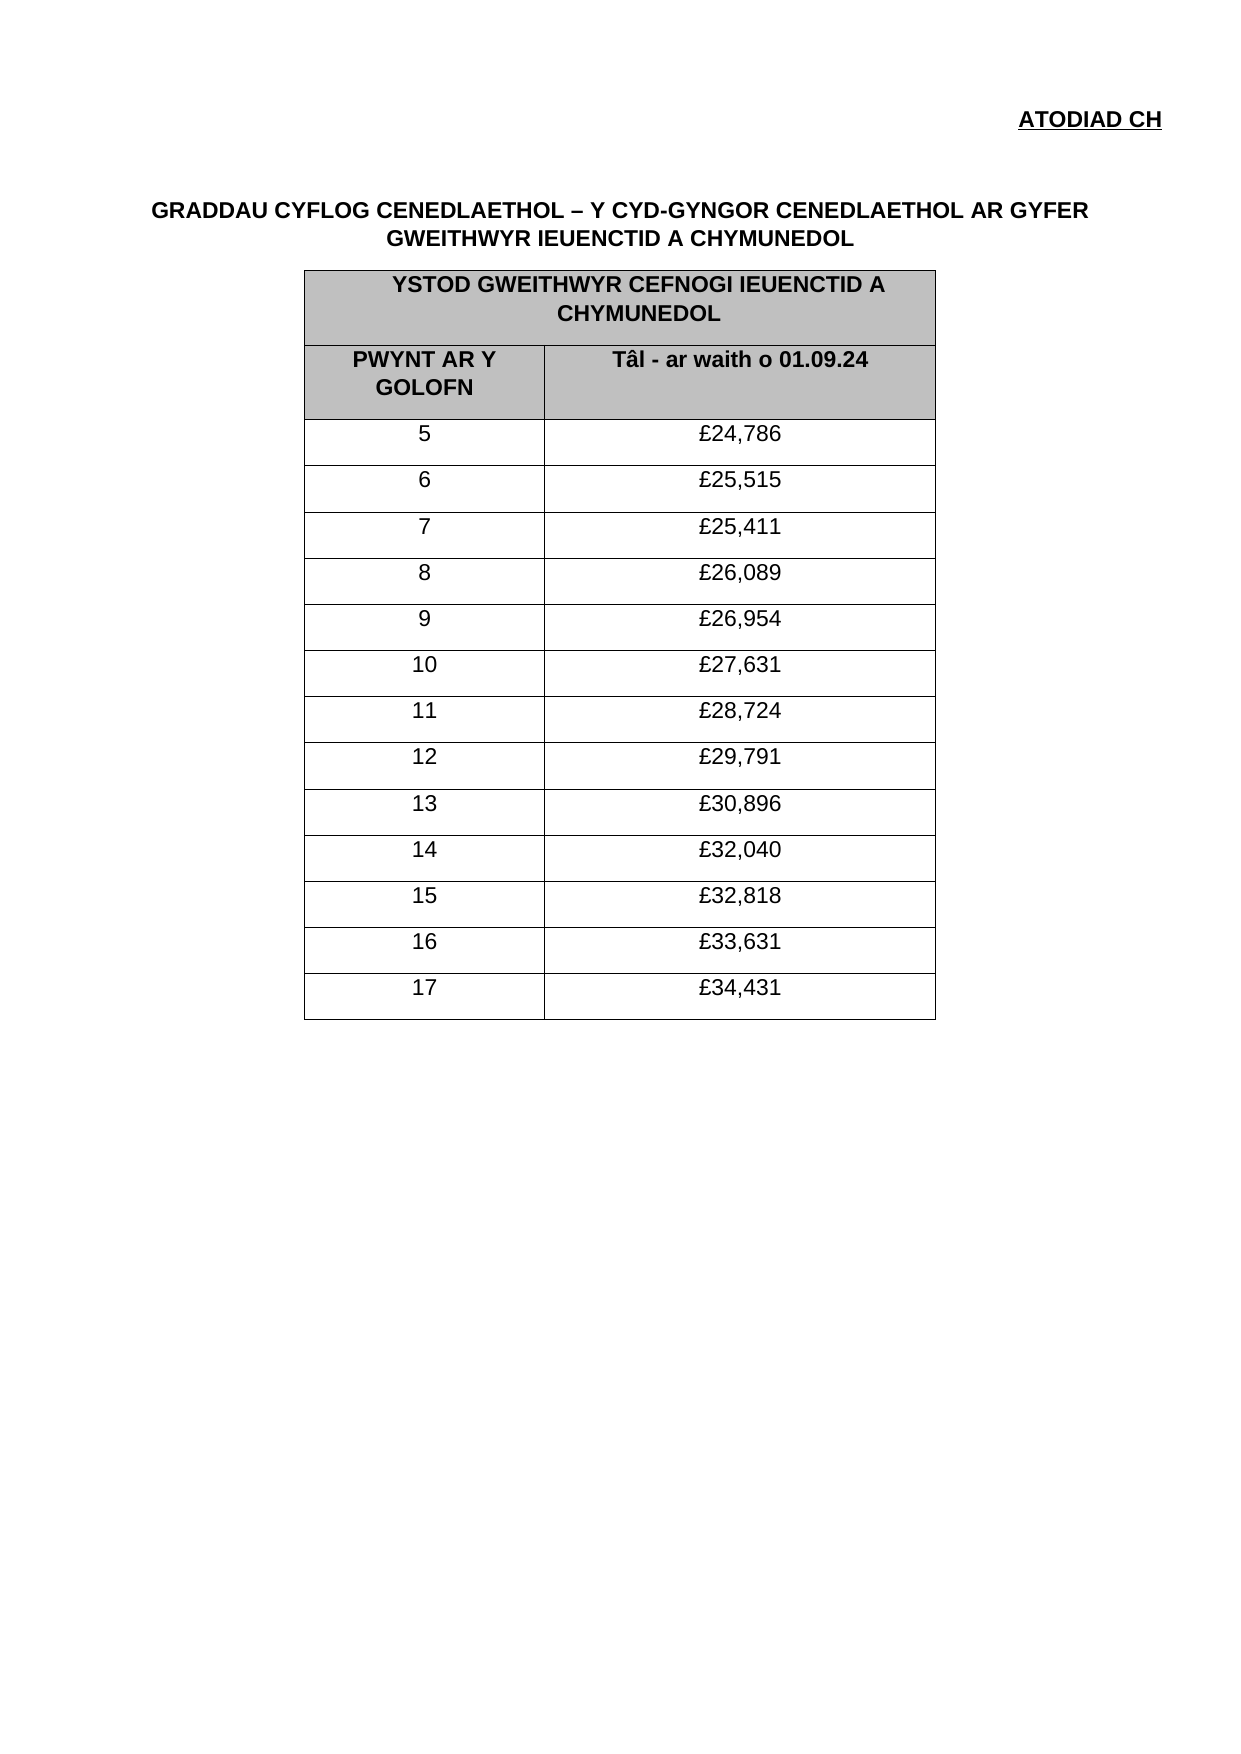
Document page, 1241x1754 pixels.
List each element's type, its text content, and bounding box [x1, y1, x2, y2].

table_cell £26,089 [545, 559, 935, 604]
table_cell £26,954 [545, 605, 935, 650]
table_cell £33,631 [545, 928, 935, 973]
table_cell £28,724 [545, 697, 935, 742]
text GRADDAU CYFLOG CENEDLAETHOL – y Cyd-gyngor CENEDLAETHOL ar gyfer Gweithwyr Ieuenctid a Chymunedol [150, 197, 1090, 251]
table_cell 15 [305, 882, 544, 927]
table_cell £32,040 [545, 836, 935, 881]
table_cell 8 [305, 559, 544, 604]
table_header YSTOD GWEITHWYR CEFNOGI IEUENCTID A CHYMUNEDOL [305, 271, 935, 345]
text ATODIAD CH [150, 106, 1162, 133]
table_cell 6 [305, 466, 544, 512]
table_cell £32,818 [545, 882, 935, 927]
table_cell 16 [305, 928, 544, 973]
table_cell 12 [305, 743, 544, 788]
table_cell £29,791 [545, 743, 935, 788]
table_cell £27,631 [545, 651, 935, 696]
table_cell £24,786 [545, 420, 935, 465]
table_cell £25,411 [545, 513, 935, 558]
table_cell 17 [305, 974, 544, 1019]
table_cell 10 [305, 651, 544, 696]
table_cell £34,431 [545, 974, 935, 1019]
table_cell £25,515 [545, 466, 935, 512]
table_cell PWYNT AR Y GOLOFN [305, 346, 544, 419]
table_cell 14 [305, 836, 544, 881]
table_cell 9 [305, 605, 544, 650]
table_cell 11 [305, 697, 544, 742]
table_cell 7 [305, 513, 544, 558]
table_cell Tâl - ar waith o 01.09.24 [545, 346, 935, 419]
table_cell 13 [305, 790, 544, 834]
table_cell 5 [305, 420, 544, 465]
table_cell £30,896 [545, 790, 935, 834]
